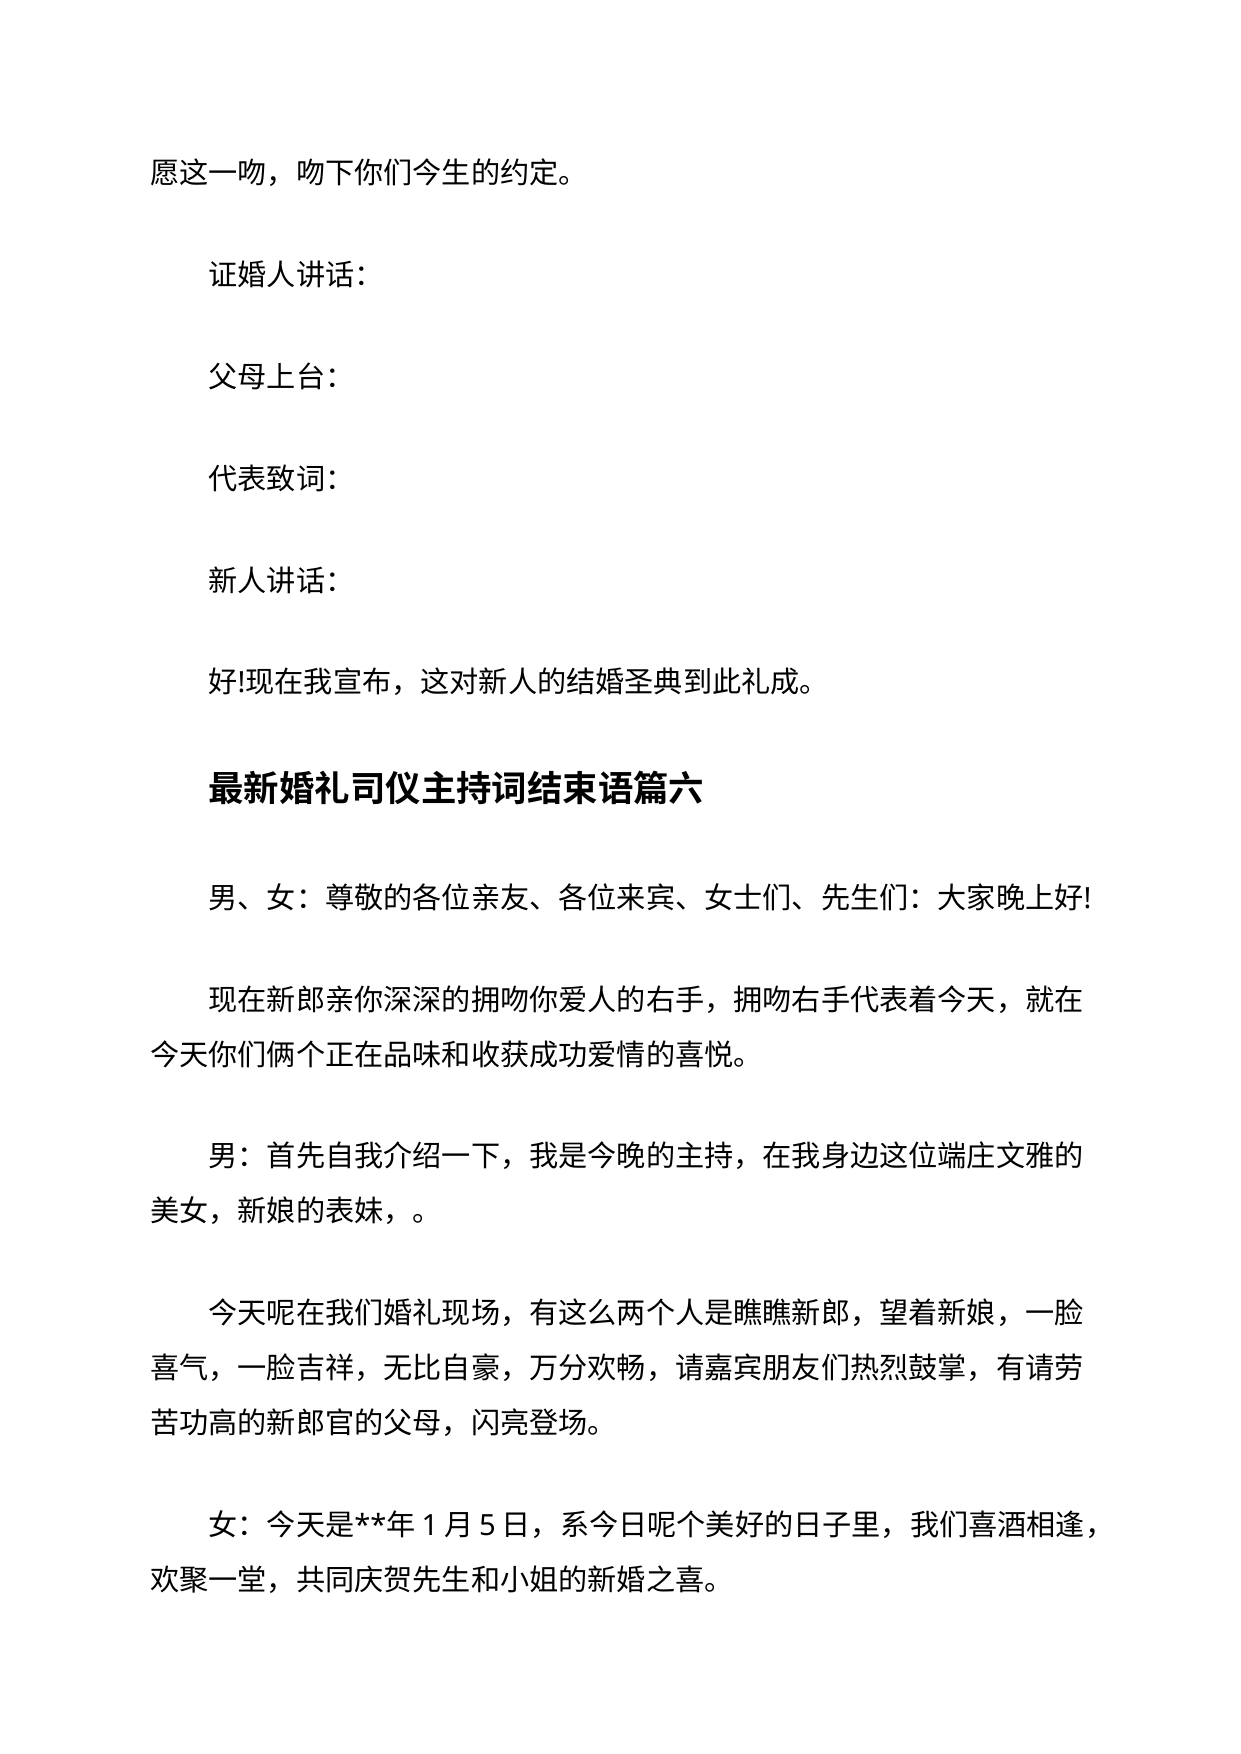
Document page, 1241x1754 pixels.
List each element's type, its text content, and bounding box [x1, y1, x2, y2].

text 男、女：尊敬的各位亲友、各位来宾、女士们、先生们：大家晚上好! [150, 874, 1090, 917]
text 新人讲话： [150, 557, 1090, 599]
text 好!现在我宣布，这对新人的结婚圣典到此礼成。 [150, 659, 1090, 701]
text 男：首先自我介绍一下，我是今晚的主持，在我身边这位端庄文雅的美女，新娘的表妹，。 [150, 1133, 1090, 1230]
text 今天呢在我们婚礼现场，有这么两个人是瞧瞧新郎，望着新娘，一脸喜气，一脸吉祥，无比自豪，万分欢畅，请嘉宾朋友们热烈鼓掌，有请劳苦功高的新郎官的父母，闪亮登场。 [150, 1289, 1090, 1442]
text 父母上台： [150, 353, 1090, 396]
text 最新婚礼司仪主持词结束语篇六 [150, 761, 1090, 812]
text 证婚人讲话： [150, 252, 1090, 294]
text 女：今天是**年1月5日，系今日呢个美好的日子里，我们喜酒相逢，欢聚一堂，共同庆贺先生和小姐的新婚之喜。 [150, 1501, 1090, 1598]
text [150, 150, 1090, 192]
text 现在新郎亲你深深的拥吻你爱人的右手，拥吻右手代表着今天，就在今天你们俩个正在品味和收获成功爱情的喜悦。 [150, 976, 1090, 1073]
text 代表致词： [150, 455, 1090, 498]
